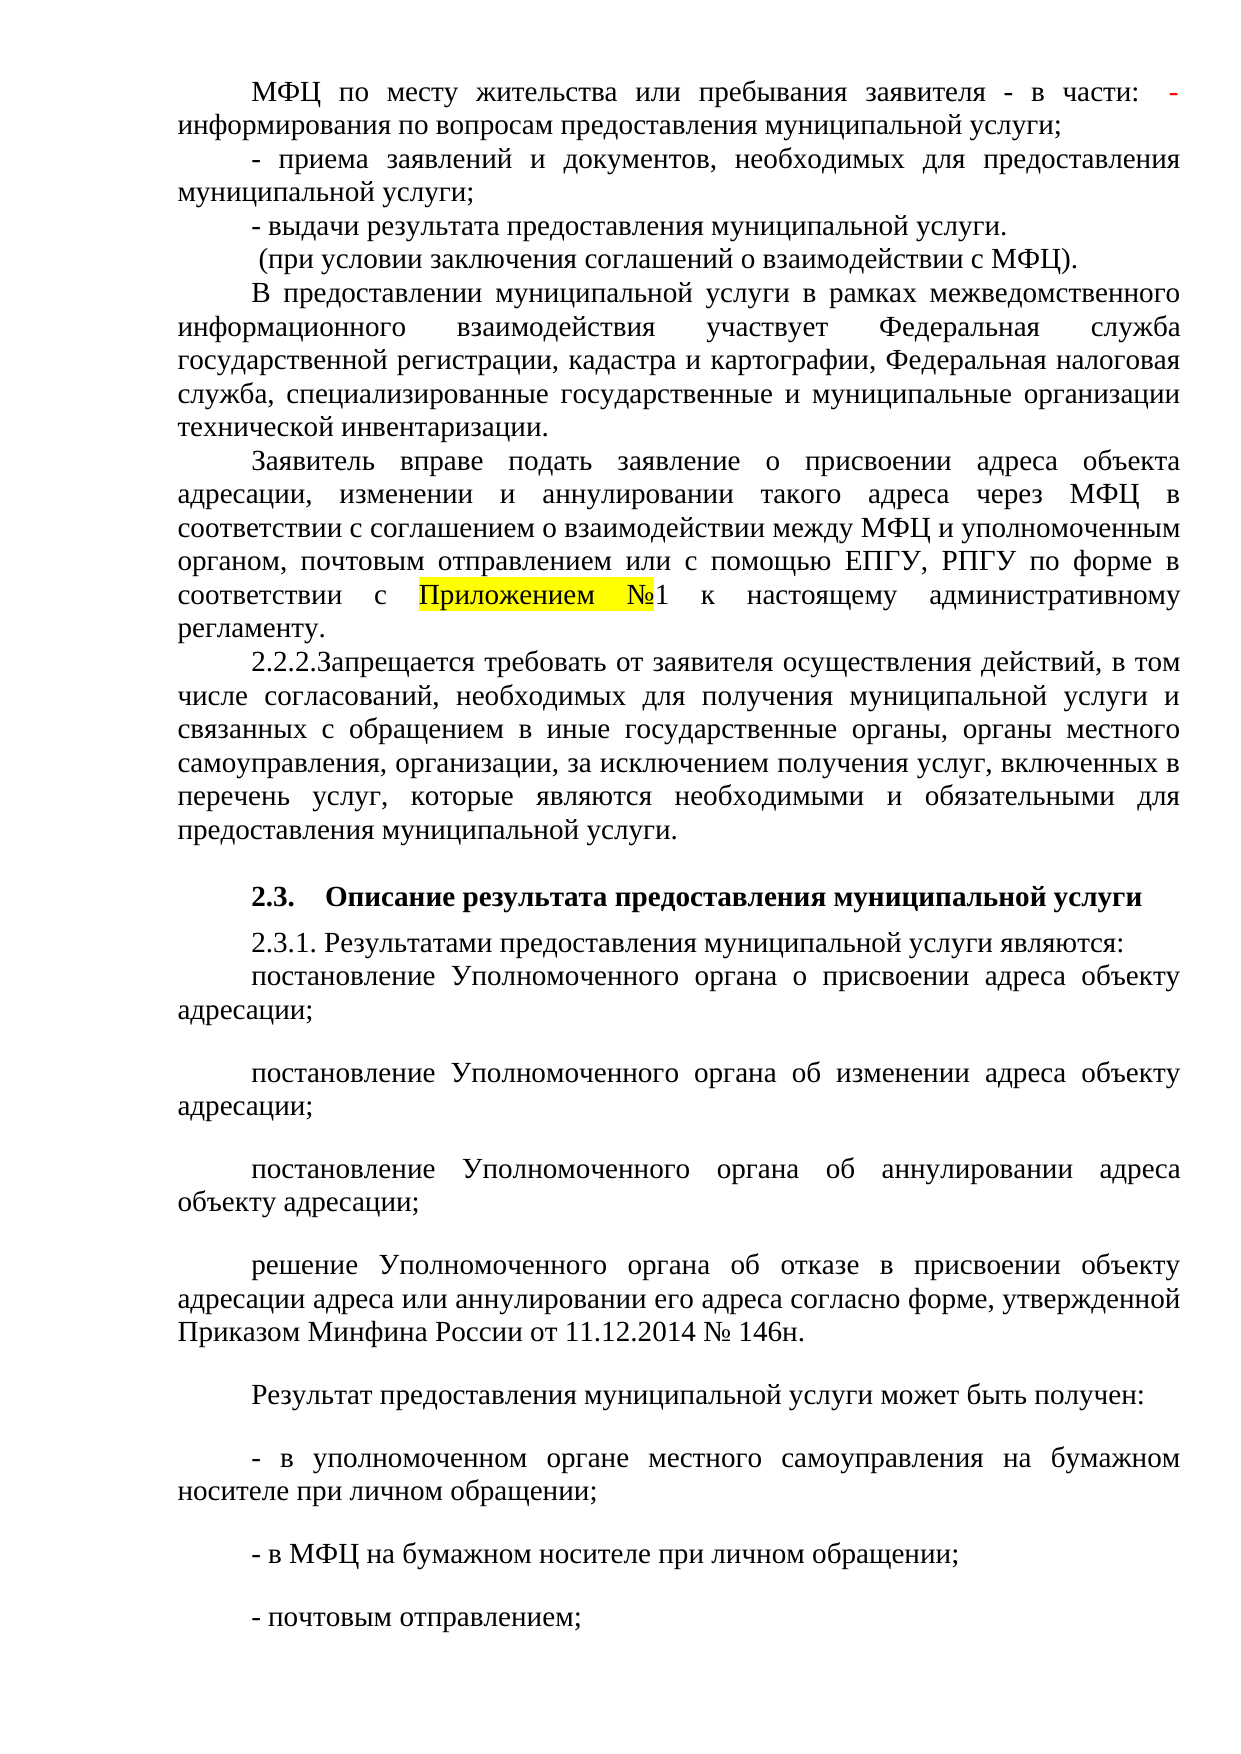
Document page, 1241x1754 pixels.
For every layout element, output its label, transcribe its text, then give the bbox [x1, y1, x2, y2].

text постановление Уполномоченного органа об аннулировании адреса объекту адресации; [177, 1151, 1181, 1218]
text (при условии заключения соглашений о взаимодействии с МФЦ). [177, 242, 1181, 275]
text решение Уполномоченного органа об отказе в присвоении объекту адресации адреса или аннулировании его адреса согласно форме, утвержденной Приказом Минфина России от 11.12.2014 № 146н. [177, 1247, 1181, 1348]
text постановление Уполномоченного органа об изменении адреса объекту адресации; [177, 1055, 1181, 1122]
text Результат предоставления муниципальной услуги может быть получен: [177, 1377, 1181, 1411]
text 2.2.2.Запрещается требовать от заявителя осуществления действий, в том числе согласований, необходимых для получения муниципальной услуги и связанных с обращением в иные государственные органы, органы местного самоуправления, организации, за исключением получения услуг, включенных в перечень услуг, которые являются необходимыми и обязательными для предоставления муниципальной услуги. [177, 644, 1181, 845]
text 2.3.1. Результатами предоставления муниципальной услуги являются: [177, 925, 1181, 958]
text - выдачи результата предоставления муниципальной услуги. [177, 208, 1181, 242]
text - приема заявлений и документов, необходимых для предоставления муниципальной услуги; [177, 141, 1181, 208]
text - в уполномоченном органе местного самоуправления на бумажном носителе при личном обращении; [177, 1440, 1181, 1507]
text - почтовым отправлением; [177, 1599, 1181, 1632]
text Заявитель вправе подать заявление о присвоении адреса объекта адресации, изменении и аннулировании такого адреса через МФЦ в соответствии с соглашением о взаимодействии между МФЦ и уполномоченным органом, почтовым отправлением или с помощью ЕПГУ, РПГУ по форме в соответствии с Приложением №1 к настоящему административному регламенту. [177, 443, 1181, 644]
text - в МФЦ на бумажном носителе при личном обращении; [177, 1536, 1181, 1569]
text постановление Уполномоченного органа о присвоении адреса объекту адресации; [177, 958, 1181, 1026]
text 2.3. Описание результата предоставления муниципальной услуги [177, 879, 1181, 912]
text В предоставлении муниципальной услуги в рамках межведомственного информационного взаимодействия участвует Федеральная служба государственной регистрации, кадастра и картографии, Федеральная налоговая служба, специализированные государственные и муниципальные организации технической инвентаризации. [177, 275, 1181, 443]
text МФЦ по месту жительства или пребывания заявителя - в части: - информирования по вопросам предоставления муниципальной услуги; [177, 74, 1181, 141]
